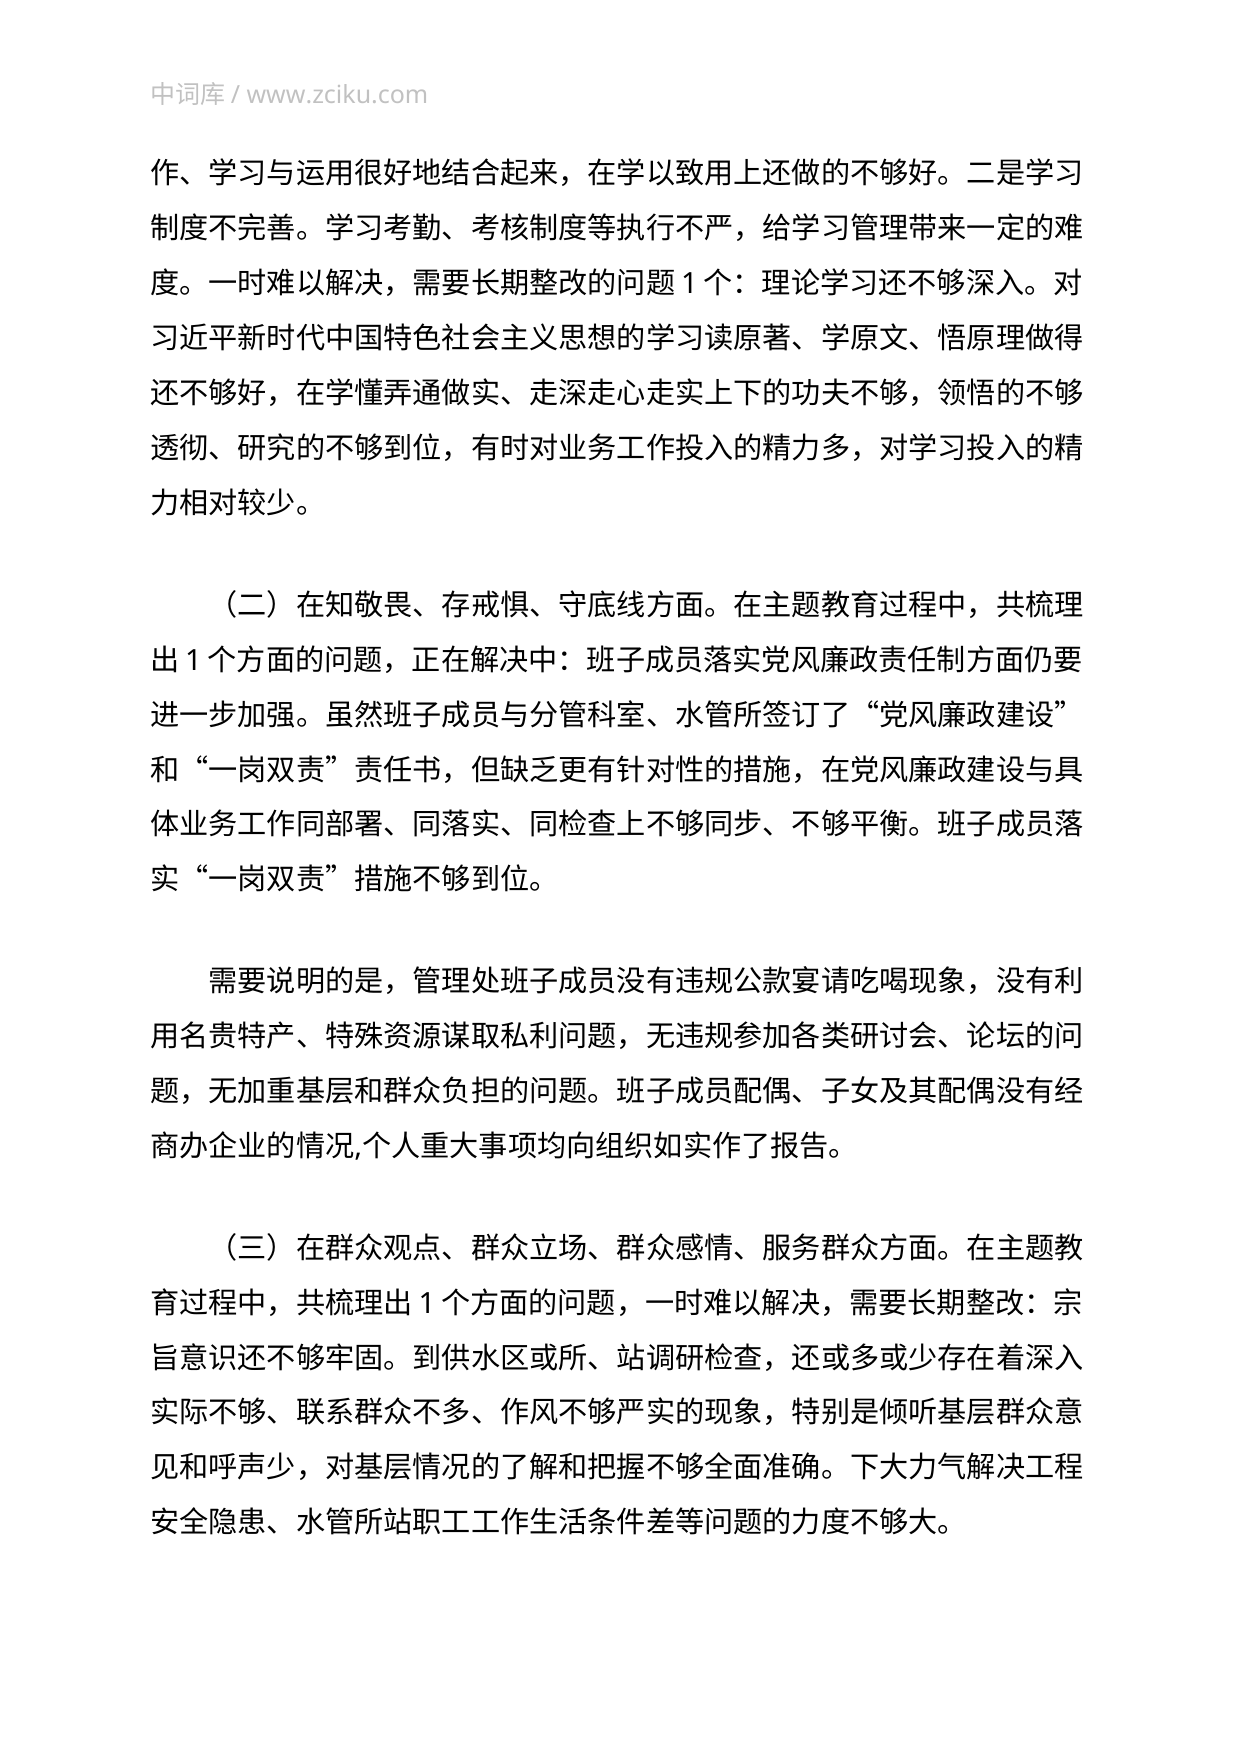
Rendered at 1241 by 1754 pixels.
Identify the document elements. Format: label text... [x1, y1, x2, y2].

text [150, 150, 1090, 522]
text 需要说明的是，管理处班子成员没有违规公款宴请吃喝现象，没有利用名贵特产、特殊资源谋取私利问题，无违规参加各类研讨会、论坛的问题，无加重基层和群众负担的问题。班子成员配偶、子女及其配偶没有经商办企业的情况,个人重大事项均向组织如实作了报告。 [150, 958, 1090, 1165]
text （二）在知敬畏、存戒惧、守底线方面。在主题教育过程中，共梳理出1个方面的问题，正在解决中：班子成员落实党风廉政责任制方面仍要进一步加强。虽然班子成员与分管科室、水管所签订了“党风廉政建设”和“一岗双责”责任书，但缺乏更有针对性的措施，在党风廉政建设与具体业务工作同部署、同落实、同检查上不够同步、不够平衡。班子成员落实“一岗双责”措施不够到位。 [150, 581, 1090, 898]
text （三）在群众观点、群众立场、群众感情、服务群众方面。在主题教育过程中，共梳理出1个方面的问题，一时难以解决，需要长期整改：宗旨意识还不够牢固。到供水区或所、站调研检查，还或多或少存在着深入实际不够、联系群众不多、作风不够严实的现象，特别是倾听基层群众意见和呼声少，对基层情况的了解和把握不够全面准确。下大力气解决工程安全隐患、水管所站职工工作生活条件差等问题的力度不够大。 [150, 1224, 1090, 1541]
